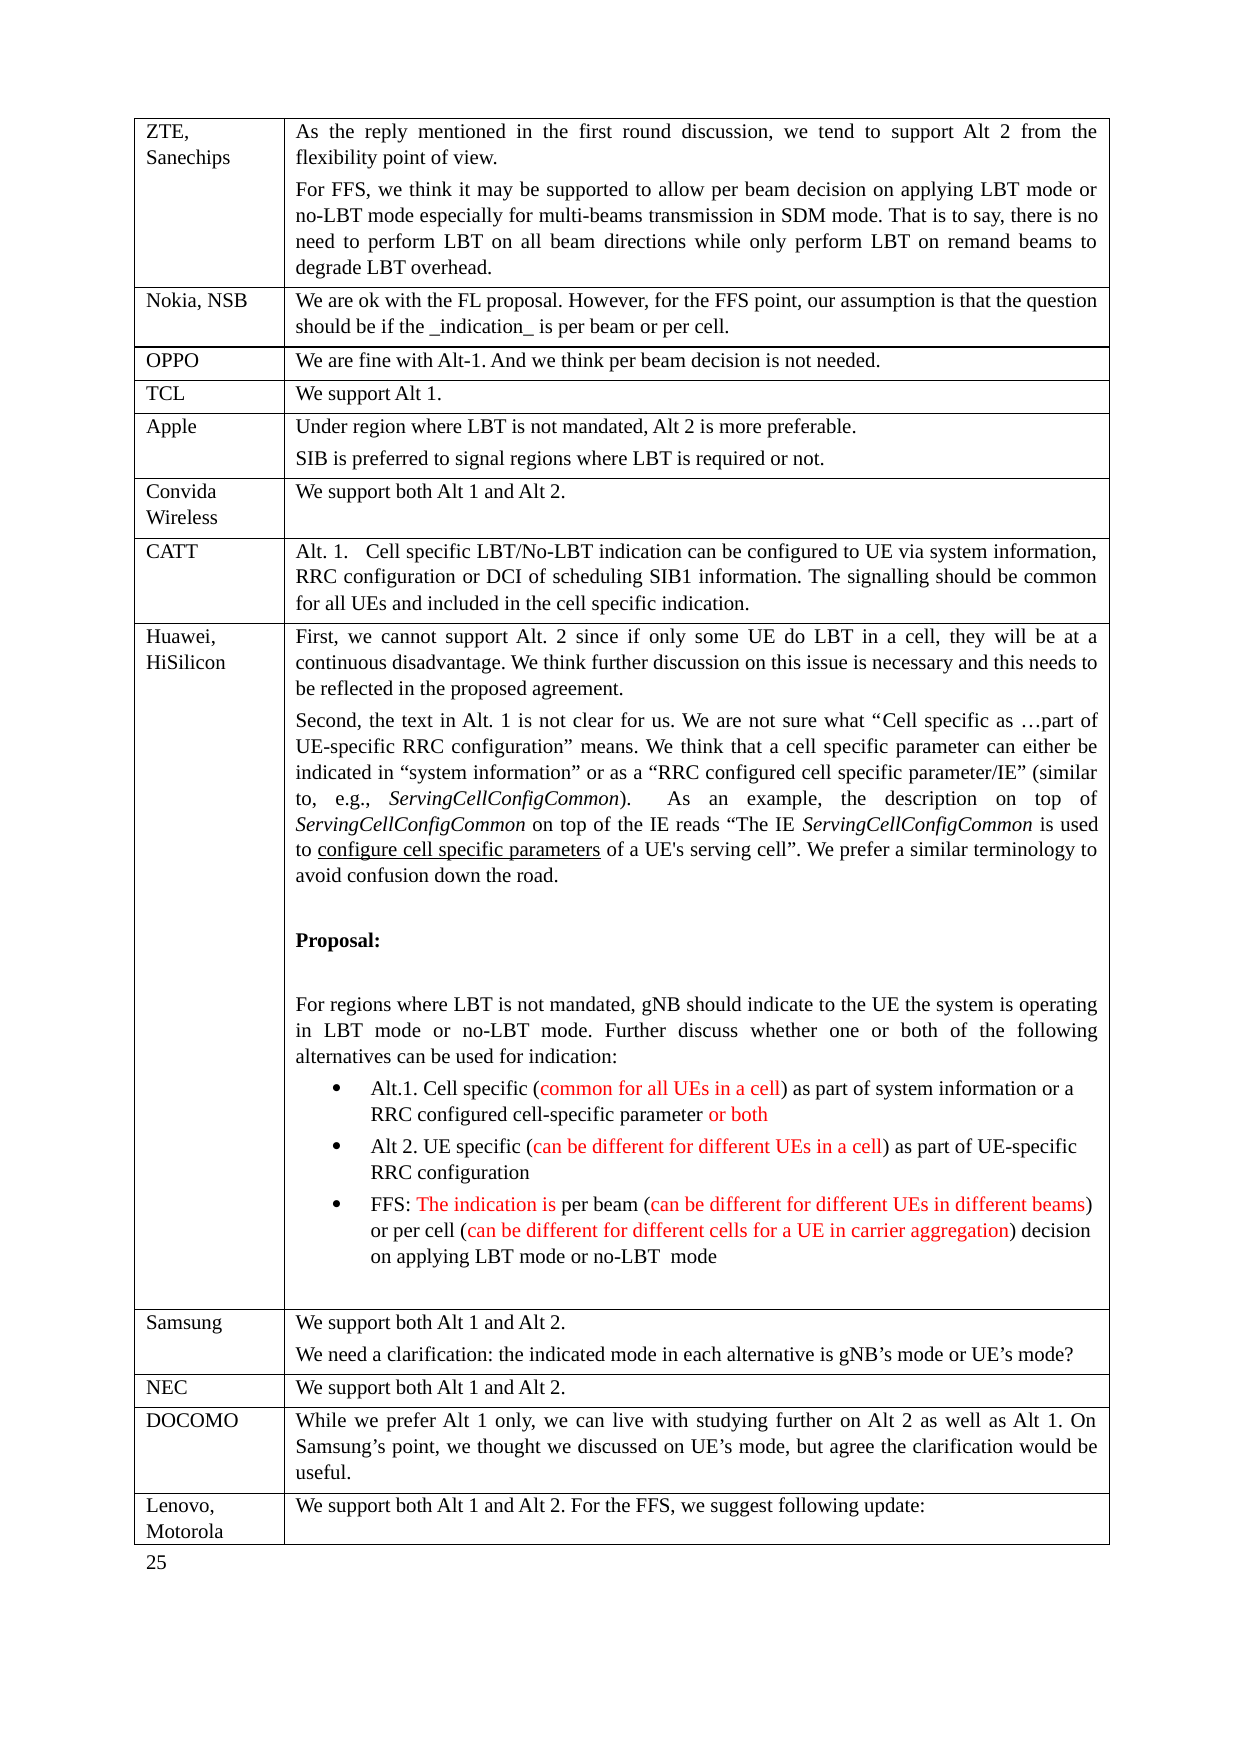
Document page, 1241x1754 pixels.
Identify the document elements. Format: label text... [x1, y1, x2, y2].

table_cell First, we cannot support Alt. 2 since if only some UE do LBT in a cell, they will be at a continuous disadvantage. We think further discussion on this issue is necessary and this needs to be reflected in the proposed agreement. Second, the text in Alt. 1 is not clear for us. We are not sure what “Cell specific as …part of UE-specific RRC configuration” means. We think that a cell specific parameter can either be indicated in “system information” or as a “RRC configured cell specific parameter/IE” (similar to, e.g., ServingCellConfigCommon). As an example, the description on top of ServingCellConfigCommon on top of the IE reads “The IE ServingCellConfigCommon is used to configure cell specific parameters of a UE's serving cell”. We prefer a similar terminology to avoid confusion down the road. Proposal: For regions where LBT is not mandated, gNB should indicate to the UE the system is operating in LBT mode or no-LBT mode. Further discuss whether one or both of the following alternatives can be used for indication: Alt.1. Cell specific (common for all UEs in a cell) as part of system information or a RRC configured cell-specific parameter or both Alt 2. UE specific (can be different for different UEs in a cell) as part of UE-specific RRC configuration FFS: The indication is per beam (can be different for different UEs in different beams) or per cell (can be different for different cells for a UE in carrier aggregation) decision on applying LBT mode or no-LBT mode [285, 624, 1109, 1309]
table_cell Under region where LBT is not mandated, Alt 2 is more preferable. SIB is preferred to signal regions where LBT is required or not. [285, 414, 1109, 478]
table_cell DOCOMO [135, 1408, 284, 1492]
table_cell Nokia, NSB [135, 288, 284, 346]
table_cell Huawei, HiSilicon [135, 624, 284, 1309]
table_cell We are ok with the FL proposal. However, for the FFS point, our assumption is that the question should be if the _indication_ is per beam or per cell. [285, 288, 1109, 346]
table_cell We support both Alt 1 and Alt 2. We need a clarification: the indicated mode in each alternative is gNB’s mode or UE’s mode? [285, 1310, 1109, 1374]
table_cell TCL [135, 381, 284, 413]
table_cell We are fine with Alt-1. And we think per beam decision is not needed. [285, 348, 1109, 380]
table_cell Convida Wireless [135, 479, 284, 537]
table_cell Samsung [135, 1310, 284, 1374]
table_cell We support Alt 1. [285, 381, 1109, 413]
table_cell While we prefer Alt 1 only, we can live with studying further on Alt 2 as well as Alt 1. On Samsung’s point, we thought we discussed on UE’s mode, but agree the clarification would be useful. [285, 1408, 1109, 1492]
table_cell OPPO [135, 348, 284, 380]
table_cell We support both Alt 1 and Alt 2. [285, 479, 1109, 537]
table_cell Alt. 1. Cell specific LBT/No-LBT indication can be configured to UE via system information, RRC configuration or DCI of scheduling SIB1 information. The signalling should be common for all UEs and included in the cell specific indication. [285, 539, 1109, 623]
table_cell CATT [135, 539, 284, 623]
table_cell As the reply mentioned in the first round discussion, we tend to support Alt 2 from the flexibility point of view. For FFS, we think it may be supported to allow per beam decision on applying LBT mode or no-LBT mode especially for multi-beams transmission in SDM mode. That is to say, there is no need to perform LBT on all beam directions while only perform LBT on remand beams to degrade LBT overhead. [285, 119, 1109, 287]
table_cell ZTE, Sanechips [135, 119, 284, 287]
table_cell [285, 1494, 1109, 1543]
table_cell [135, 1494, 284, 1543]
table_cell NEC [135, 1375, 284, 1407]
table_cell Apple [135, 414, 284, 478]
table_cell We support both Alt 1 and Alt 2. [285, 1375, 1109, 1407]
